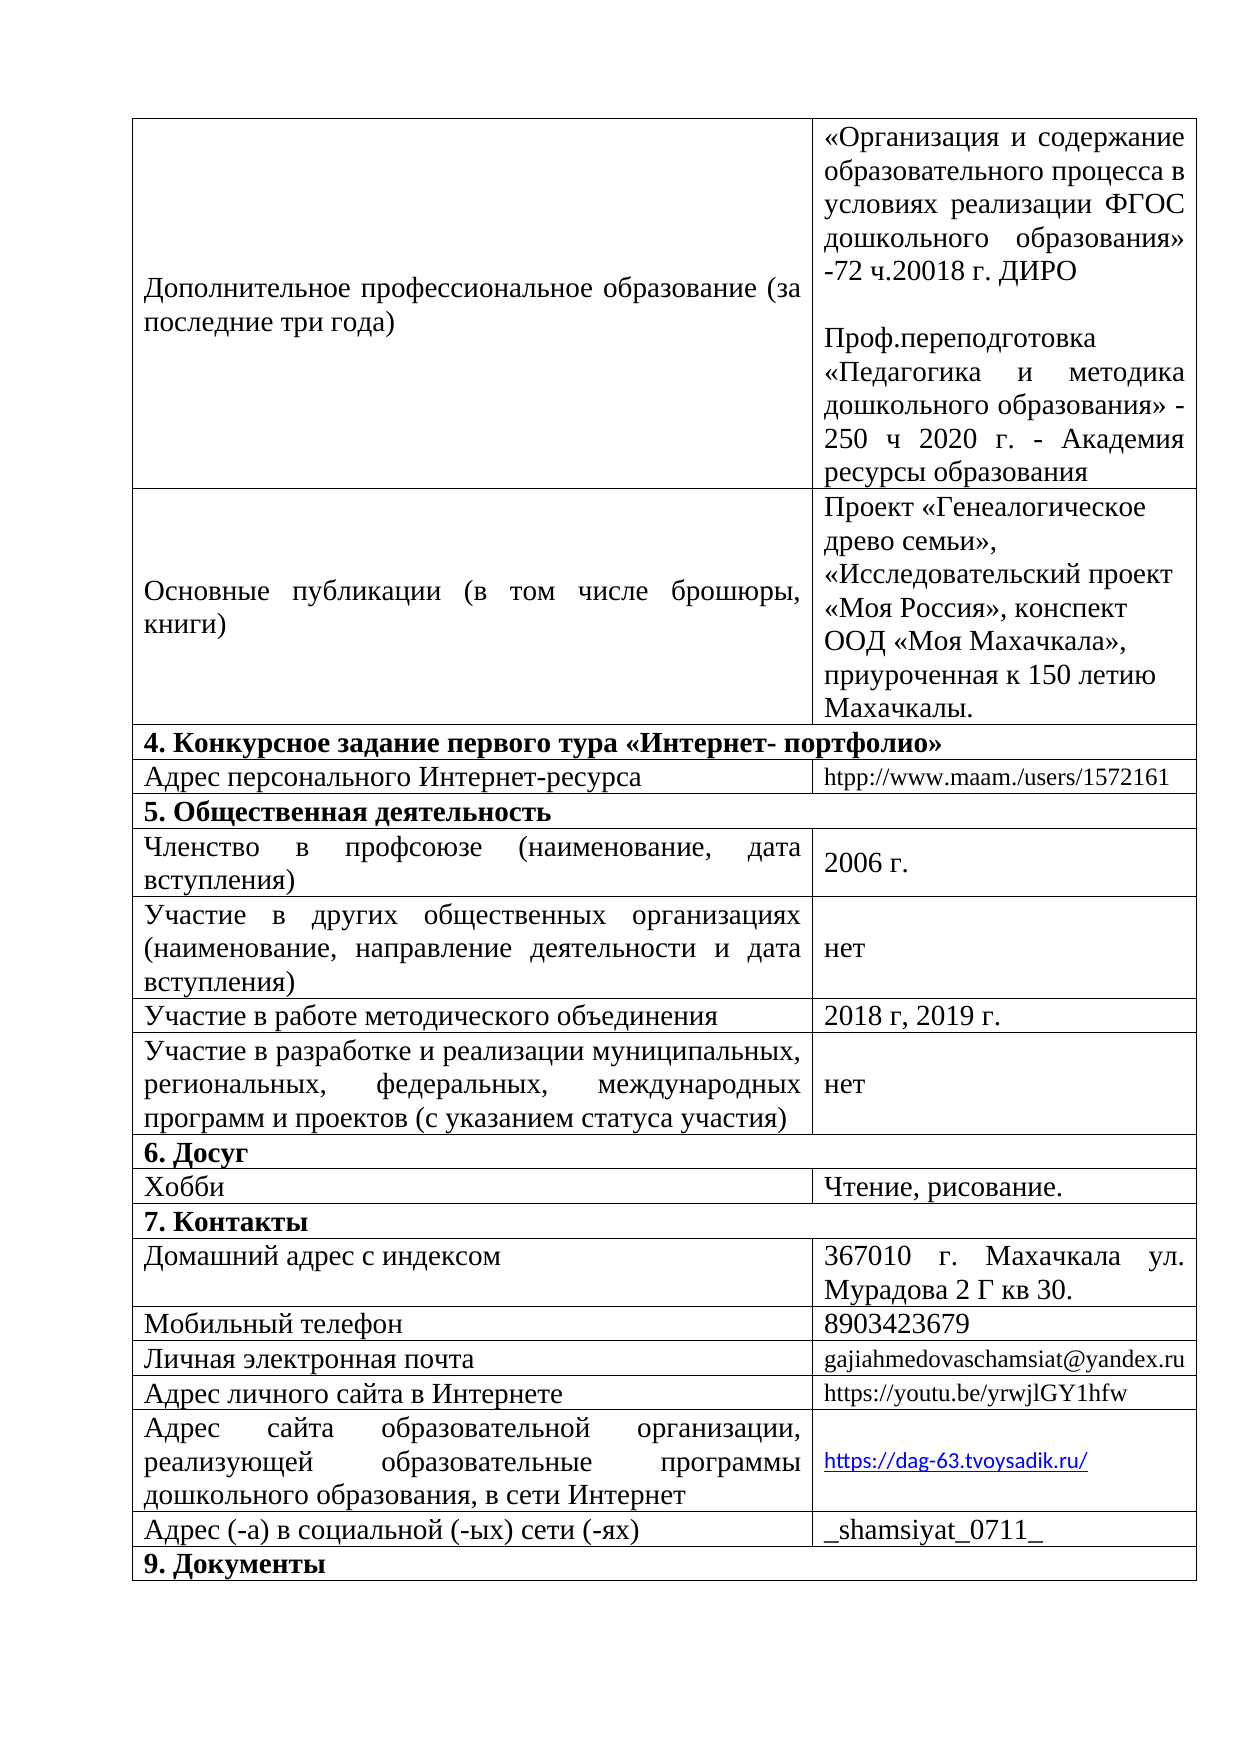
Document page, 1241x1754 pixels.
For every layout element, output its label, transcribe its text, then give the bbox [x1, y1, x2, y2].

table_cell Адрес личного сайта в Интернете [133, 1376, 812, 1409]
table_cell Домашний адрес с индексом [133, 1239, 812, 1306]
table_cell нет [813, 897, 1196, 997]
table_cell Мобильный телефон [133, 1307, 812, 1340]
table_cell Адрес сайта образовательной организации, реализующей образовательные программы дошкольного образования, в сети Интернет [133, 1410, 812, 1511]
table_cell Участие в разработке и реализации муниципальных, региональных, федеральных, международных программ и проектов (с указанием статуса участия) [133, 1033, 812, 1134]
table_cell https://dag-63.tvoysadik.ru/ [813, 1410, 1196, 1511]
table_cell _shamsiyat_0711_ [813, 1512, 1196, 1546]
table_cell Основные публикации (в том числе брошюры, книги) [133, 489, 812, 724]
table_cell Участие в работе методического объединения [133, 999, 812, 1032]
table_cell Проект «Генеалогическое древо семьи», «Исследовательский проект «Моя Россия», конспект ООД «Моя Махачкала», приуроченная к 150 летию Махачкалы. [813, 489, 1196, 724]
table_cell 367010 г. Махачкала ул. Мурадова 2 Г кв 30. [813, 1239, 1196, 1306]
table_cell Адрес персонального Интернет-ресурса [133, 760, 812, 793]
table_cell Дополнительное профессиональное образование (за последние три года) [133, 119, 812, 488]
table_cell Адрес (-а) в социальной (-ых) сети (-ях) [133, 1512, 812, 1546]
table_cell 8903423679 [813, 1307, 1196, 1340]
table_cell нет [813, 1033, 1196, 1134]
table_cell Хобби [133, 1169, 812, 1203]
table_cell 6. Досуг [133, 1135, 1196, 1168]
table_cell gajiahmedovaschamsiat@yandex.ru [813, 1341, 1196, 1375]
table_cell 4. Конкурсное задание первого тура «Интернет- портфолио» [133, 725, 1196, 758]
table_cell Членство в профсоюзе (наименование, дата вступления) [133, 829, 812, 896]
table_cell 2006 г. [813, 829, 1196, 896]
table_cell «Организация и содержание образовательного процесса в условиях реализации ФГОС дошкольного образования» -72 ч.20018 г. ДИРО Проф.переподготовка «Педагогика и методика дошкольного образования» - 250 ч 2020 г. - Академия ресурсы образования [813, 119, 1196, 488]
table_cell https://youtu.be/yrwjlGY1hfw [813, 1376, 1196, 1409]
table_cell 9. Документы [133, 1547, 1196, 1580]
table_cell Участие в других общественных организациях (наименование, направление деятельности и дата вступления) [133, 897, 812, 997]
table_cell 7. Контакты [133, 1204, 1196, 1237]
table_cell htpp://www.maam./users/1572161 [813, 760, 1196, 793]
table_cell Личная электронная почта [133, 1341, 812, 1375]
table_cell 2018 г, 2019 г. [813, 999, 1196, 1032]
table_cell 5. Общественная деятельность [133, 794, 1196, 828]
table_cell Чтение, рисование. [813, 1169, 1196, 1203]
